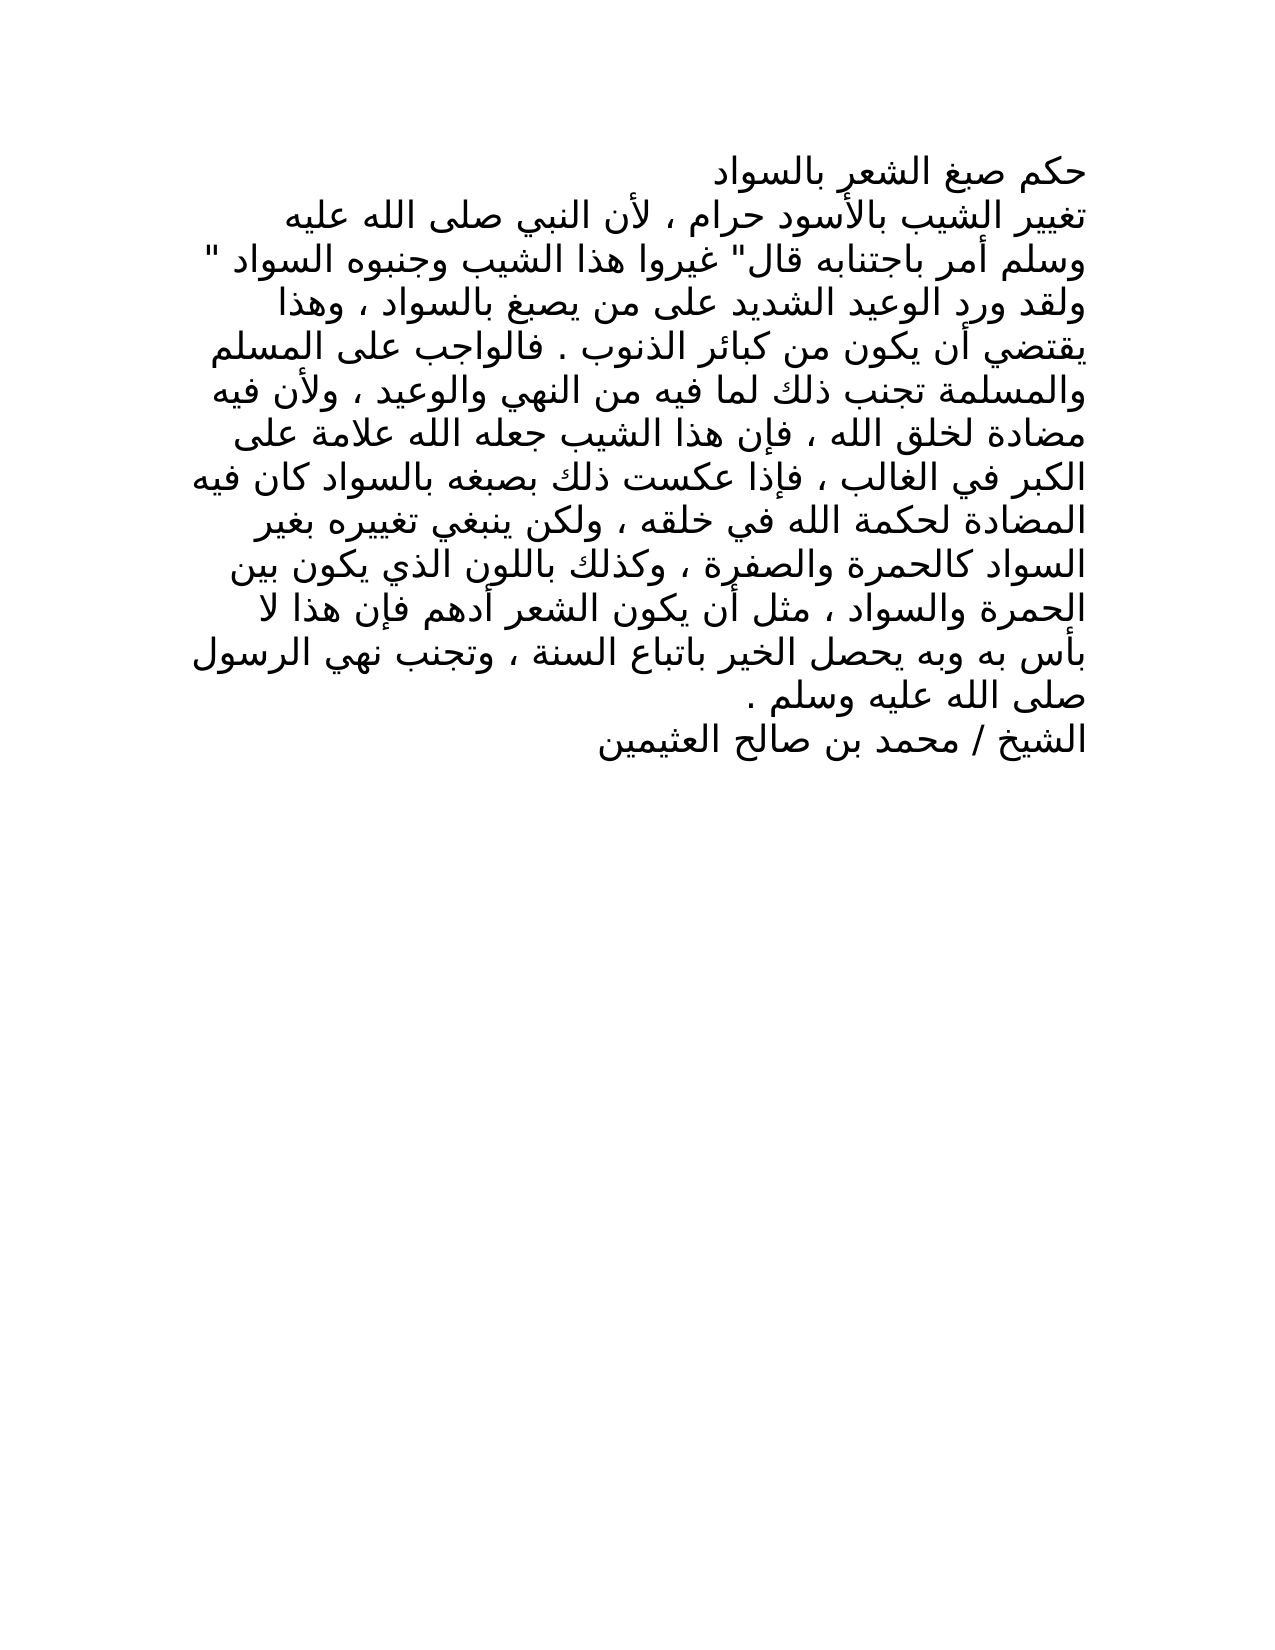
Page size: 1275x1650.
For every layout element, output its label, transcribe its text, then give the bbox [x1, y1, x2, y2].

text حكم صبغ الشعر بالسواد [187, 150, 1087, 194]
text الشيخ / محمد بن صالح العثيمين [187, 717, 1087, 761]
text تغيير الشيب بالأسود حرام ، لأن النبي صلى الله عليه وسلم أمر باجتنابه قال" غيروا هذا الشيب وجنبوه السواد " ولقد ورد الوعيد الشديد على من يصبغ بالسواد ، وهذا يقتضي أن يكون من كبائر الذنوب . فالواجب على المسلم والمسلمة تجنب ذلك لما فيه من النهي والوعيد ، ولأن فيه مضادة لخلق الله ، فإن هذا الشيب جعله الله علامة على الكبر في الغالب ، فإذا عكست ذلك بصبغه بالسواد كان فيه المضادة لحكمة الله في خلقه ، ولكن ينبغي تغييره بغير السواد كالحمرة والصفرة ، وكذلك باللون الذي يكون بين الحمرة والسواد ، مثل أن يكون الشعر أدهم فإن هذا لا بأس به وبه يحصل الخير باتباع السنة ، وتجنب نهي الرسول صلى الله عليه وسلم . [187, 194, 1087, 717]
